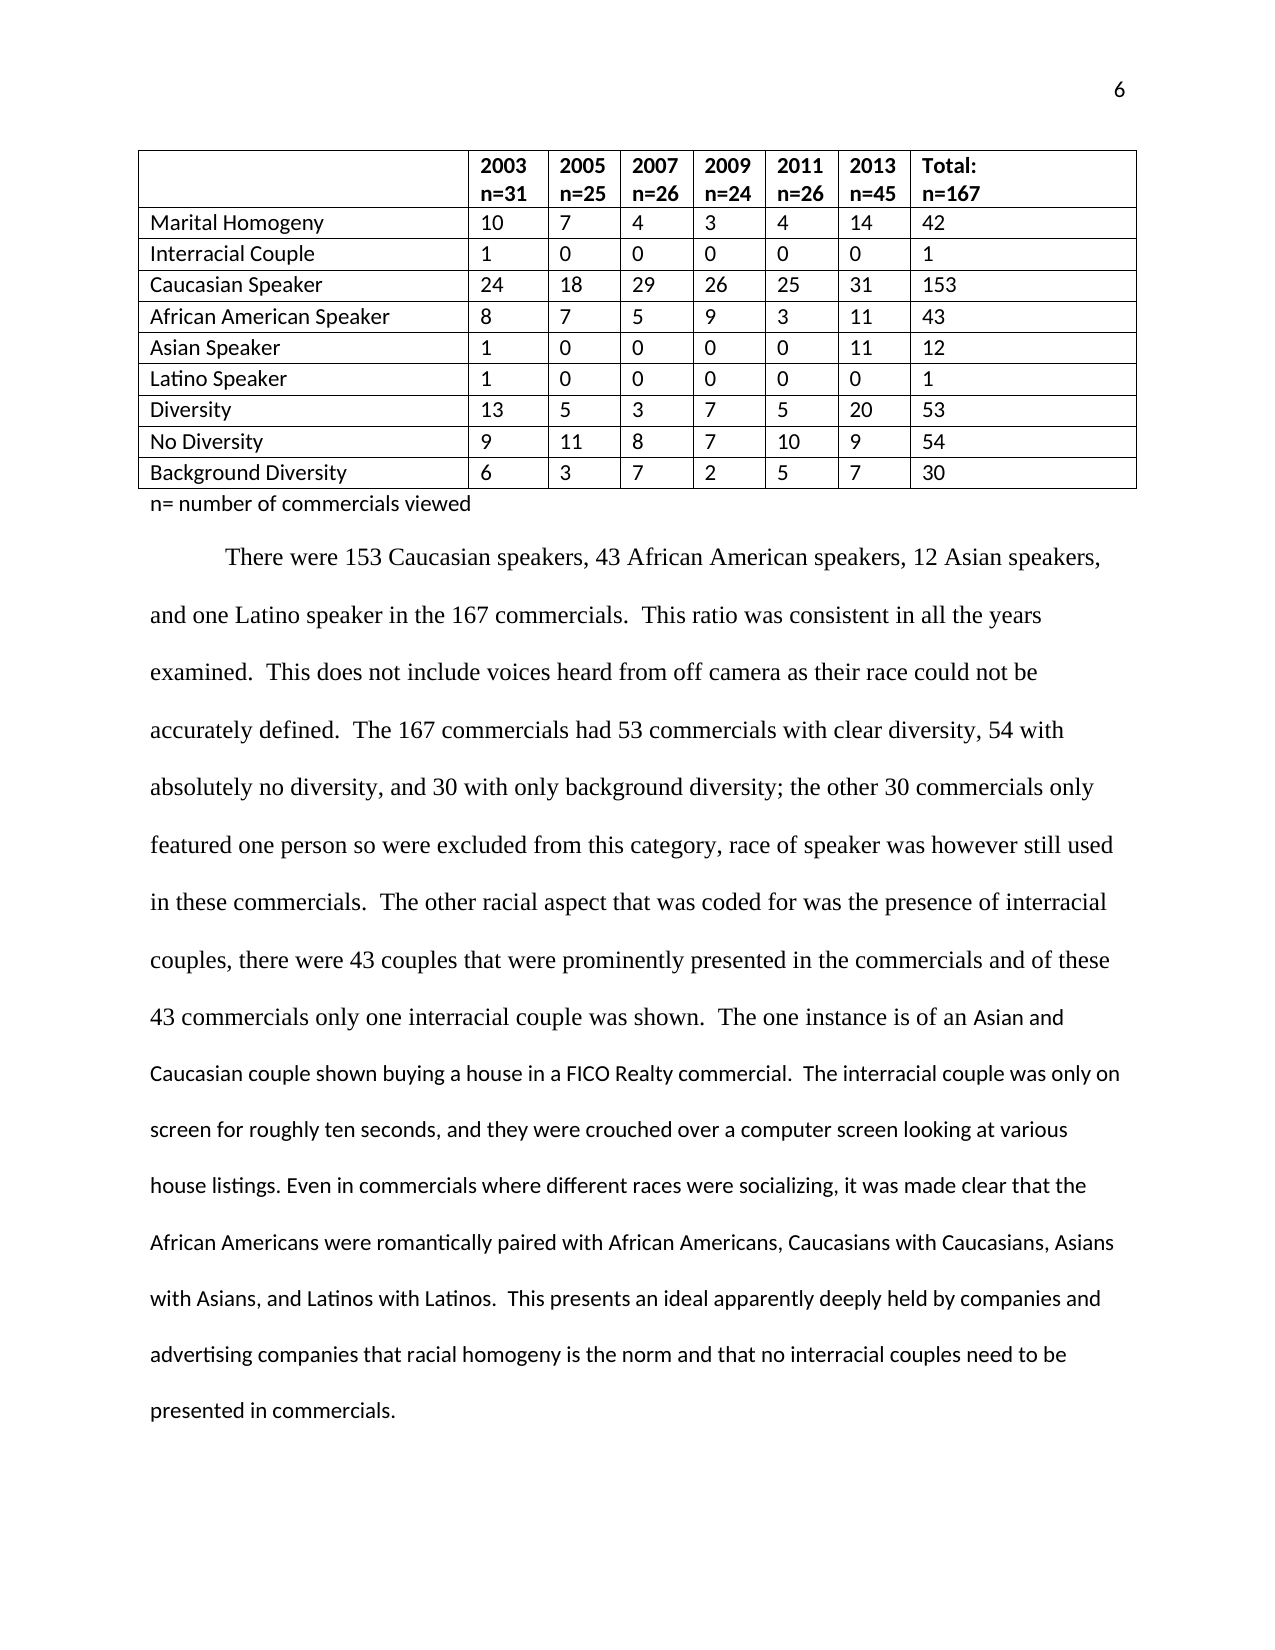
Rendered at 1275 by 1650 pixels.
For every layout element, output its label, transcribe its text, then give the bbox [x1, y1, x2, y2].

table_cell 4 [766, 208, 838, 238]
table_cell 1 [911, 364, 1136, 394]
table_cell Background Diversity [139, 458, 468, 488]
table_cell 18 [549, 271, 620, 301]
table_cell 7 [694, 427, 765, 457]
table_cell 9 [839, 427, 910, 457]
table_cell 12 [911, 333, 1136, 363]
table_cell 11 [839, 302, 910, 332]
table_cell 0 [766, 333, 838, 363]
table_cell 0 [694, 333, 765, 363]
table_cell 8 [621, 427, 693, 457]
table_cell 5 [766, 396, 838, 426]
text There were 153 Caucasian speakers, 43 African American speakers, 12 Asian speakers, and one Latino speaker in the 167 commercials. This ratio was consistent in all the years examined. This does not include voices heard from off camera as their race could not be accurately defined. The 167 commercials had 53 commercials with clear diversity, 54 with absolutely no diversity, and 30 with only background diversity; the other 30 commercials only featured one person so were excluded from this category, race of speaker was however still used in these commercials. The other racial aspect that was coded for was the presence of interracial couples, there were 43 couples that were prominently presented in the commercials and of these 43 commercials only one interracial couple was shown. The one instance is of an Asian and Caucasian couple shown buying a house in a FICO Realty commercial. The interracial couple was only on screen for roughly ten seconds, and they were crouched over a computer screen looking at various house listings. Even in commercials where different races were socializing, it was made clear that the African Americans were romantically paired with African Americans, Caucasians with Caucasians, Asians with Asians, and Latinos with Latinos. This presents an ideal apparently deeply held by companies and advertising companies that racial homogeny is the norm and that no interracial couples need to be presented in commercials. [150, 542, 1125, 1424]
table_header Total: n=167 [911, 151, 1136, 207]
table_cell 0 [621, 364, 693, 394]
table_cell 7 [621, 458, 693, 488]
table_header [139, 151, 468, 207]
table_cell 3 [694, 208, 765, 238]
table_cell 1 [469, 364, 548, 394]
table_cell 0 [694, 239, 765, 269]
table_cell 3 [621, 396, 693, 426]
table_header 2007 n=26 [621, 151, 693, 207]
text n= number of commercials viewed [150, 489, 1125, 517]
table_cell 53 [911, 396, 1136, 426]
table_cell Asian Speaker [139, 333, 468, 363]
table_cell 11 [549, 427, 620, 457]
table_cell 0 [549, 333, 620, 363]
table_cell 5 [621, 302, 693, 332]
table_cell 10 [469, 208, 548, 238]
table_cell 24 [469, 271, 548, 301]
table_cell 0 [694, 364, 765, 394]
table_cell 29 [621, 271, 693, 301]
table_cell 7 [549, 208, 620, 238]
table_cell 0 [766, 239, 838, 269]
table_cell 0 [839, 239, 910, 269]
table_cell 43 [911, 302, 1136, 332]
table_cell Latino Speaker [139, 364, 468, 394]
table_cell 20 [839, 396, 910, 426]
table_cell 1 [911, 239, 1136, 269]
table_cell 0 [549, 239, 620, 269]
table_header 2009 n=24 [694, 151, 765, 207]
table_cell 1 [469, 239, 548, 269]
table_cell 11 [839, 333, 910, 363]
table_cell 3 [549, 458, 620, 488]
table_cell 5 [766, 458, 838, 488]
table_cell Caucasian Speaker [139, 271, 468, 301]
table_header 2003 n=31 [469, 151, 548, 207]
table_cell 7 [549, 302, 620, 332]
table_cell Marital Homogeny [139, 208, 468, 238]
table_cell 6 [469, 458, 548, 488]
table_cell 7 [694, 396, 765, 426]
table_cell 8 [469, 302, 548, 332]
table_cell 3 [766, 302, 838, 332]
table_cell African American Speaker [139, 302, 468, 332]
table_cell 10 [766, 427, 838, 457]
table_cell 0 [766, 364, 838, 394]
table_cell 0 [621, 239, 693, 269]
table_cell 0 [839, 364, 910, 394]
table_cell 9 [694, 302, 765, 332]
table_cell 25 [766, 271, 838, 301]
table_cell 7 [839, 458, 910, 488]
table_cell Diversity [139, 396, 468, 426]
table_cell 13 [469, 396, 548, 426]
table_cell 31 [839, 271, 910, 301]
table_cell 42 [911, 208, 1136, 238]
table_cell 54 [911, 427, 1136, 457]
table_cell 14 [839, 208, 910, 238]
table_cell 153 [911, 271, 1136, 301]
table_cell 2 [694, 458, 765, 488]
table_cell 5 [549, 396, 620, 426]
table_cell Interracial Couple [139, 239, 468, 269]
table_header 2005 n=25 [549, 151, 620, 207]
table_cell 4 [621, 208, 693, 238]
table_header 2011 n=26 [766, 151, 838, 207]
table_cell No Diversity [139, 427, 468, 457]
table_header 2013 n=45 [839, 151, 910, 207]
table_cell 9 [469, 427, 548, 457]
table_cell 26 [694, 271, 765, 301]
table_cell 0 [549, 364, 620, 394]
table_cell 0 [621, 333, 693, 363]
table_cell 1 [469, 333, 548, 363]
table_cell 30 [911, 458, 1136, 488]
